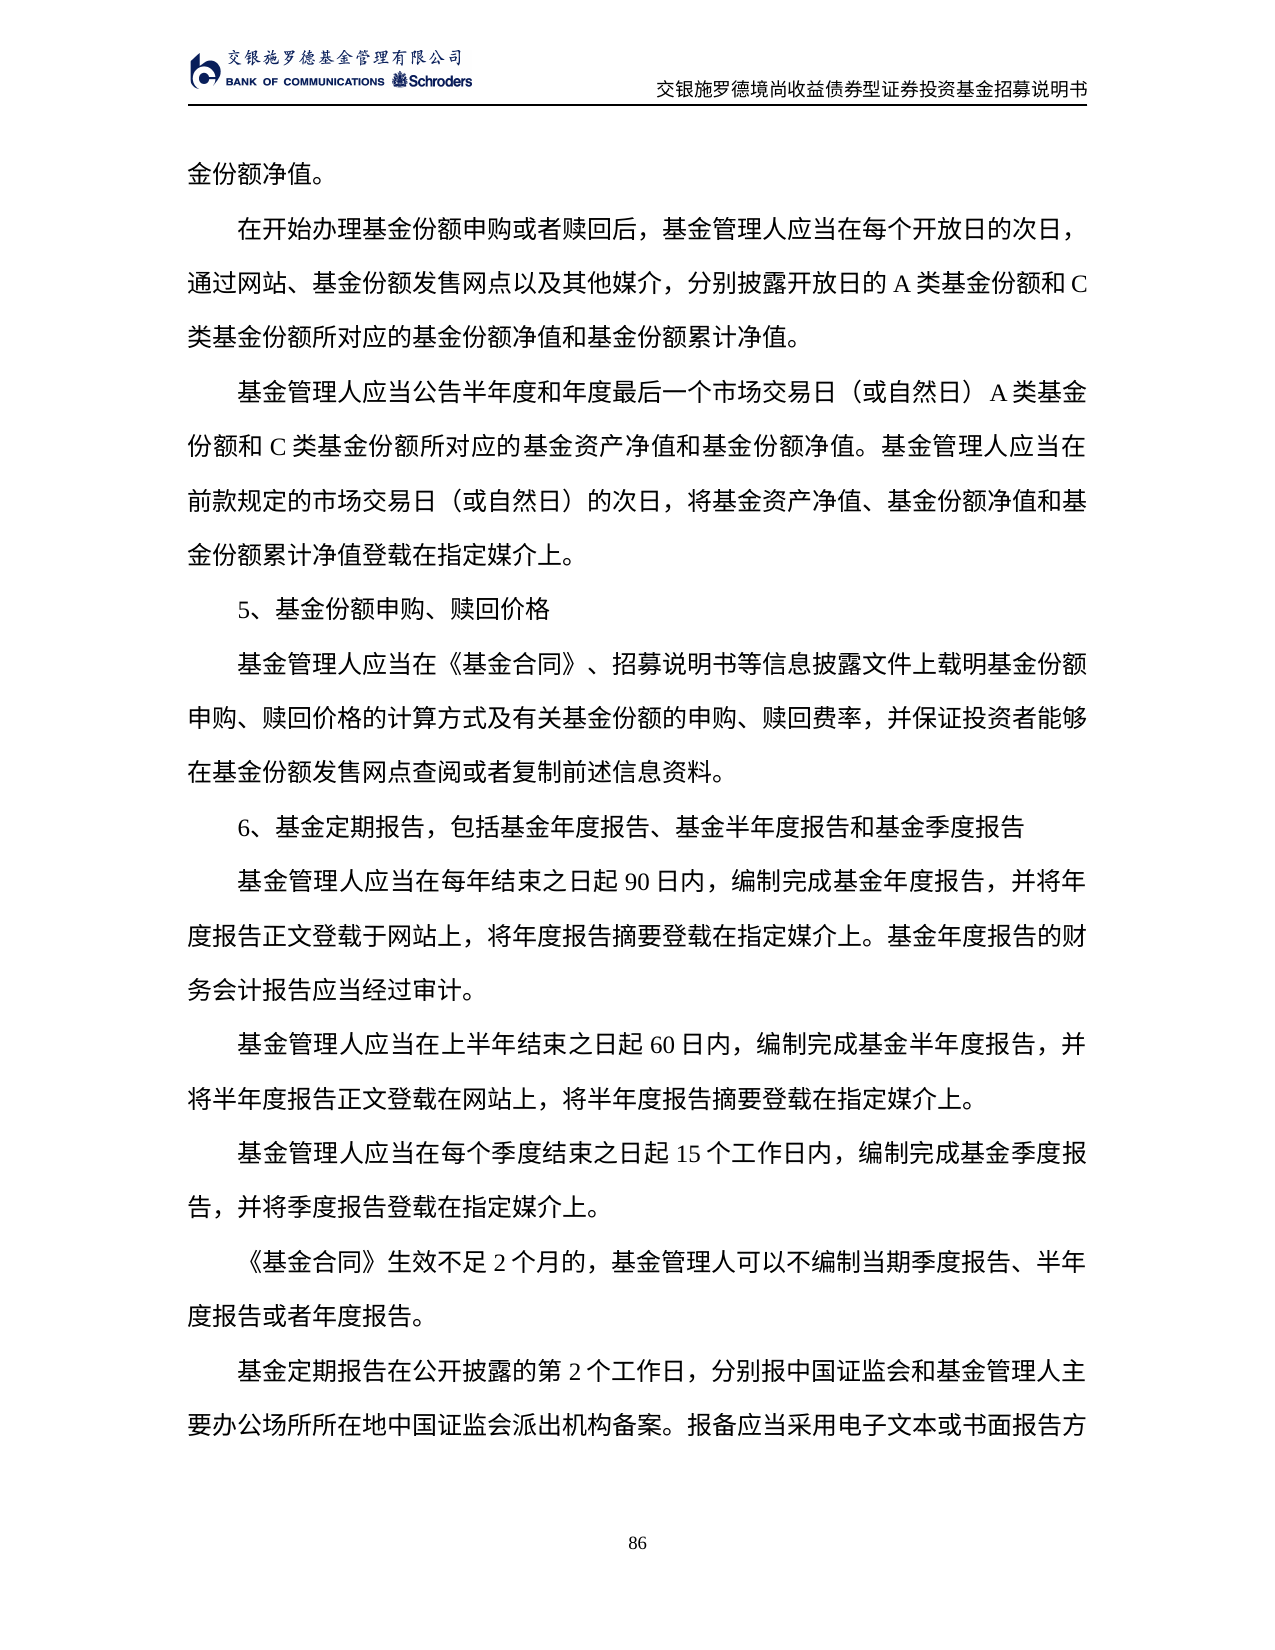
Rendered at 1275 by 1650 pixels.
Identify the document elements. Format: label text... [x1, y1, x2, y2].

text 基金管理人应当在《基金合同》、招募说明书等信息披露文件上载明基金份额申购、赎回价格的计算方式及有关基金份额的申购、赎回费率，并保证投资者能够在基金份额发售网点查阅或者复制前述信息资料。 [187, 644, 1087, 789]
text 基金管理人应当在每年结束之日起90日内，编制完成基金年度报告，并将年度报告正文登载于网站上，将年度报告摘要登载在指定媒介上。基金年度报告的财务会计报告应当经过审计。 [187, 862, 1087, 1007]
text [187, 1351, 1087, 1442]
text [187, 155, 1087, 191]
text 基金管理人应当在上半年结束之日起60日内，编制完成基金半年度报告，并将半年度报告正文登载在网站上，将半年度报告摘要登载在指定媒介上。 [187, 1025, 1087, 1115]
text 6、基金定期报告，包括基金年度报告、基金半年度报告和基金季度报告 [187, 807, 1087, 843]
text 基金管理人应当在每个季度结束之日起15个工作日内，编制完成基金季度报告，并将季度报告登载在指定媒介上。 [187, 1133, 1087, 1224]
text 在开始办理基金份额申购或者赎回后，基金管理人应当在每个开放日的次日，通过网站、基金份额发售网点以及其他媒介，分别披露开放日的A类基金份额和C类基金份额所对应的基金份额净值和基金份额累计净值。 [187, 209, 1087, 354]
text 基金管理人应当公告半年度和年度最后一个市场交易日（或自然日）A类基金份额和C类基金份额所对应的基金资产净值和基金份额净值。基金管理人应当在前款规定的市场交易日（或自然日）的次日，将基金资产净值、基金份额净值和基金份额累计净值登载在指定媒介上。 [187, 372, 1087, 572]
picture [190, 50, 472, 89]
text 《基金合同》生效不足2个月的，基金管理人可以不编制当期季度报告、半年度报告或者年度报告。 [187, 1242, 1087, 1333]
text 5、基金份额申购、赎回价格 [187, 590, 1087, 626]
